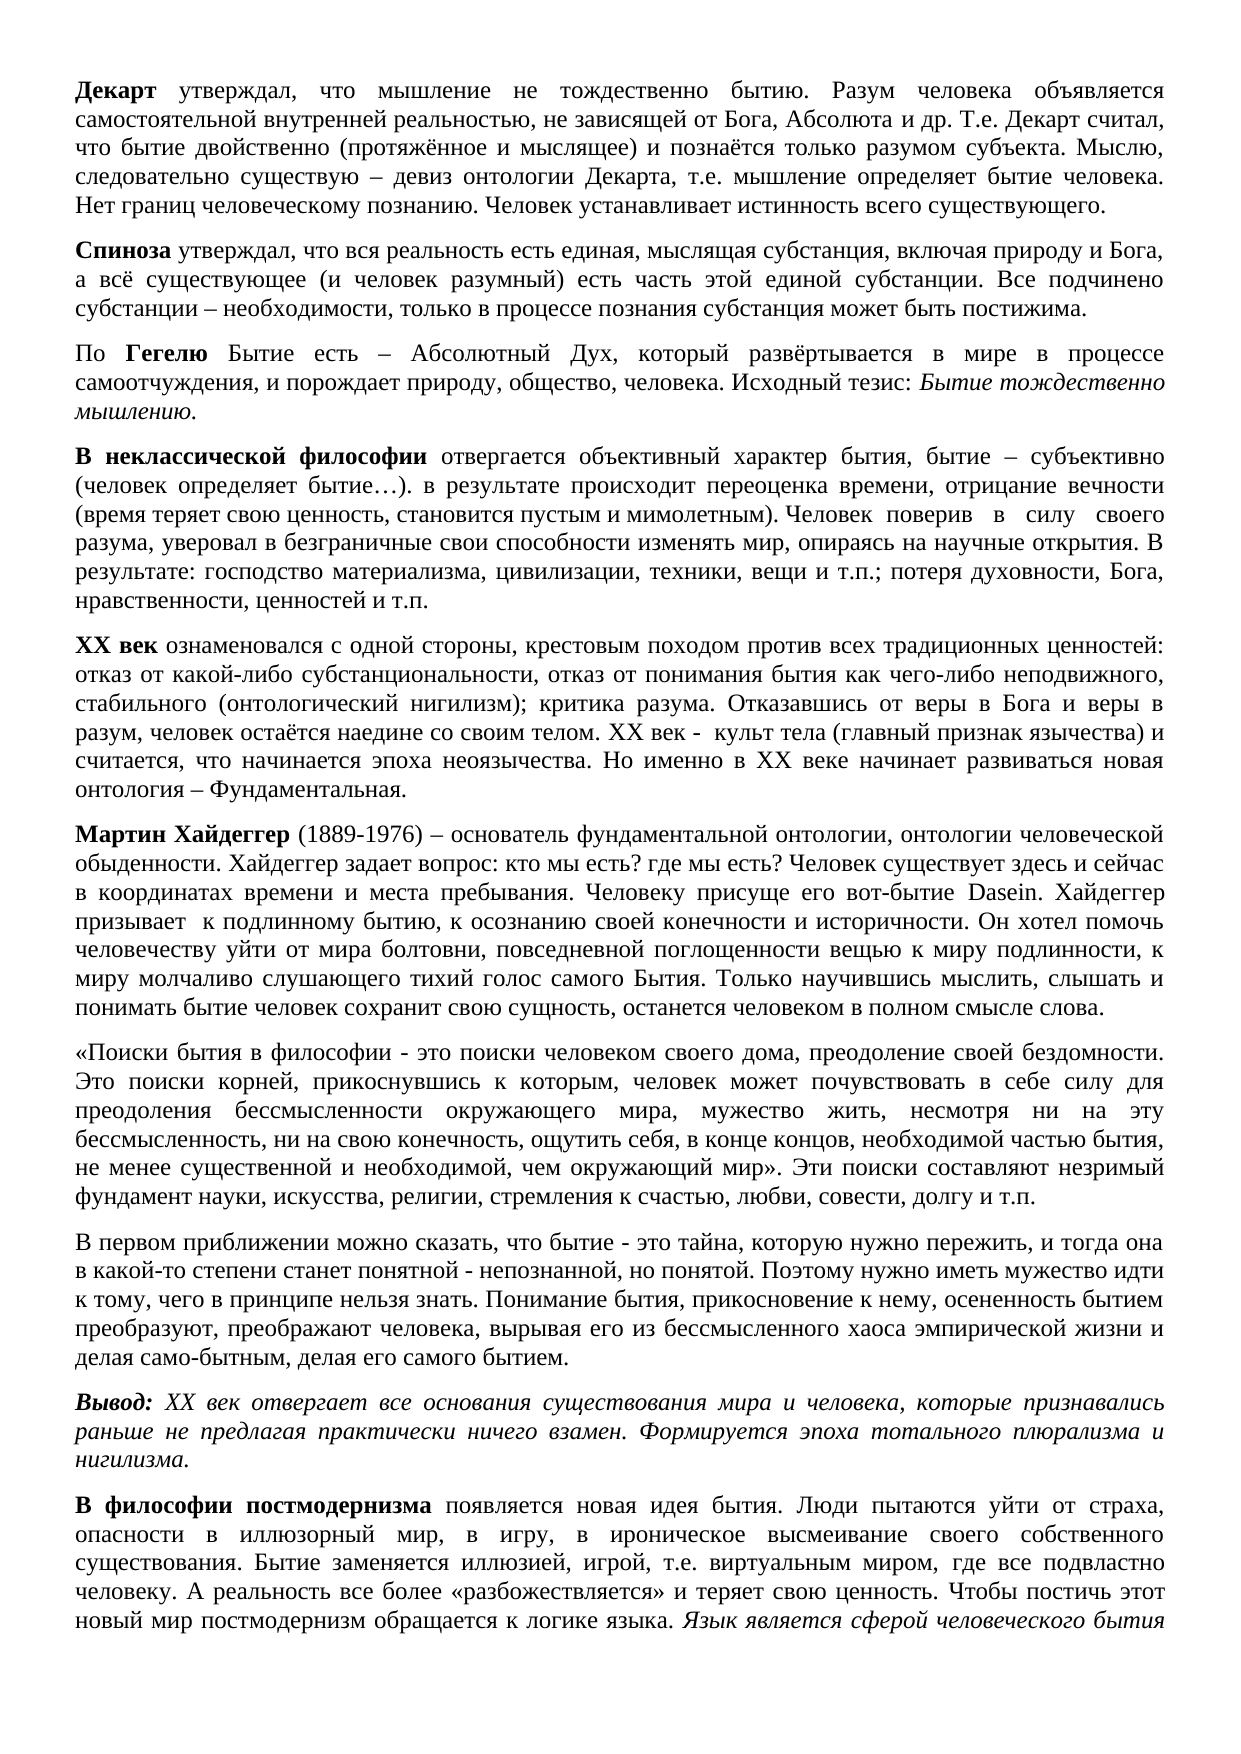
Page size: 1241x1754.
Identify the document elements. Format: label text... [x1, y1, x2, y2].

text Спиноза утверждал, что вся реальность есть единая, мыслящая субстанция, включая природу и Бога, а всё существующее (и человек разумный) есть часть этой единой субстанции. Все подчинено субстанции – необходимости, только в процессе познания субстанция может быть постижима. [75, 235, 1165, 322]
text Вывод: XX век отвергает все основания существования мира и человека, которые признавались раньше не предлагая практически ничего взамен. Формируется эпоха тотального плюрализма и нигилизма. [75, 1387, 1165, 1473]
text Мартин Хайдеггер (1889-1976) – основатель фундаментальной онтологии, онтологии человеческой обыденности. Хайдеггер задает вопрос: кто мы есть? где мы есть? Человек существует здесь и сейчас в координатах времени и места пребывания. Человеку присуще его вот-бытие Dasein. Хайдеггер призывает к подлинному бытию, к осознанию своей конечности и историчности. Он хотел помочь человечеству уйти от мира болтовни, повседневной поглощенности вещью к миру подлинности, к миру молчаливо слушающего тихий голос самого Бытия. Только научившись мыслить, слышать и понимать бытие человек сохранит свою сущность, останется человеком в полном смысле слова. [75, 819, 1165, 1021]
text В первом приближении можно сказать, что бытие - это тайна, которую нужно пережить, и тогда она в какой-то степени станет понятной - непознанной, но понятой. Поэтому нужно иметь мужество идти к тому, чего в принципе нельзя знать. Понимание бытия, прикосновение к нему, осененность бытием преобразуют, преображают человека, вырывая его из бессмысленного хаоса эмпирической жизни и делая само-бытным, делая его самого бытием. [75, 1227, 1165, 1370]
text «Поиски бытия в философии - это поиски человеком своего дома, преодоление своей бездомности. Это поиски корней, прикоснувшись к которым, человек может почувствовать в себе силу для преодоления бессмысленности окружающего мира, мужество жить, несмотря ни на эту бессмысленность, ни на свою конечность, ощутить себя, в конце концов, необходимой частью бытия, не менее существенной и необходимой, чем окружающий мир». Эти поиски составляют незримый фундамент науки, искусства, религии, стремления к счастью, любви, совести, долгу и т.п. [75, 1037, 1165, 1210]
text Декарт утверждал, что мышление не тождественно бытию. Разум человека объявляется самостоятельной внутренней реальностью, не зависящей от Бога, Абсолюта и др. Т.е. Декарт считал, что бытие двойственно (протяжённое и мыслящее) и познаётся только разумом субъекта. Мыслю, следовательно существую – девиз онтологии Декарта, т.е. мышление определяет бытие человека. Нет границ человеческому познанию. Человек устанавливает истинность всего существующего. [75, 75, 1165, 219]
text XX век ознаменовался с одной стороны, крестовым походом против всех традиционных ценностей: отказ от какой-либо субстанциональности, отказ от понимания бытия как чего-либо неподвижного, стабильного (онтологический нигилизм); критика разума. Отказавшись от веры в Бога и веры в разум, человек остаётся наедине со своим телом. XX век - культ тела (главный признак язычества) и считается, что начинается эпоха неоязычества. Но именно в ХХ веке начинает развиваться новая онтология – Фундаментальная. [75, 630, 1165, 803]
text По Гегелю Бытие есть – Абсолютный Дух, который развёртывается в мире в процессе самоотчуждения, и порождает природу, общество, человека. Исходный тезис: Бытие тождественно мышлению. [75, 338, 1165, 424]
text В неклассической философии отвергается объективный характер бытия, бытие – субъективно (человек определяет бытие…). в результате происходит переоценка времени, отрицание вечности (время теряет свою ценность, становится пустым и мимолетным). Человек поверив в силу своего разума, уверовал в безграничные свои способности изменять мир, опираясь на научные открытия. В результате: господство материализма, цивилизации, техники, вещи и т.п.; потеря духовности, Бога, нравственности, ценностей и т.п. [75, 441, 1165, 614]
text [75, 1490, 1165, 1634]
